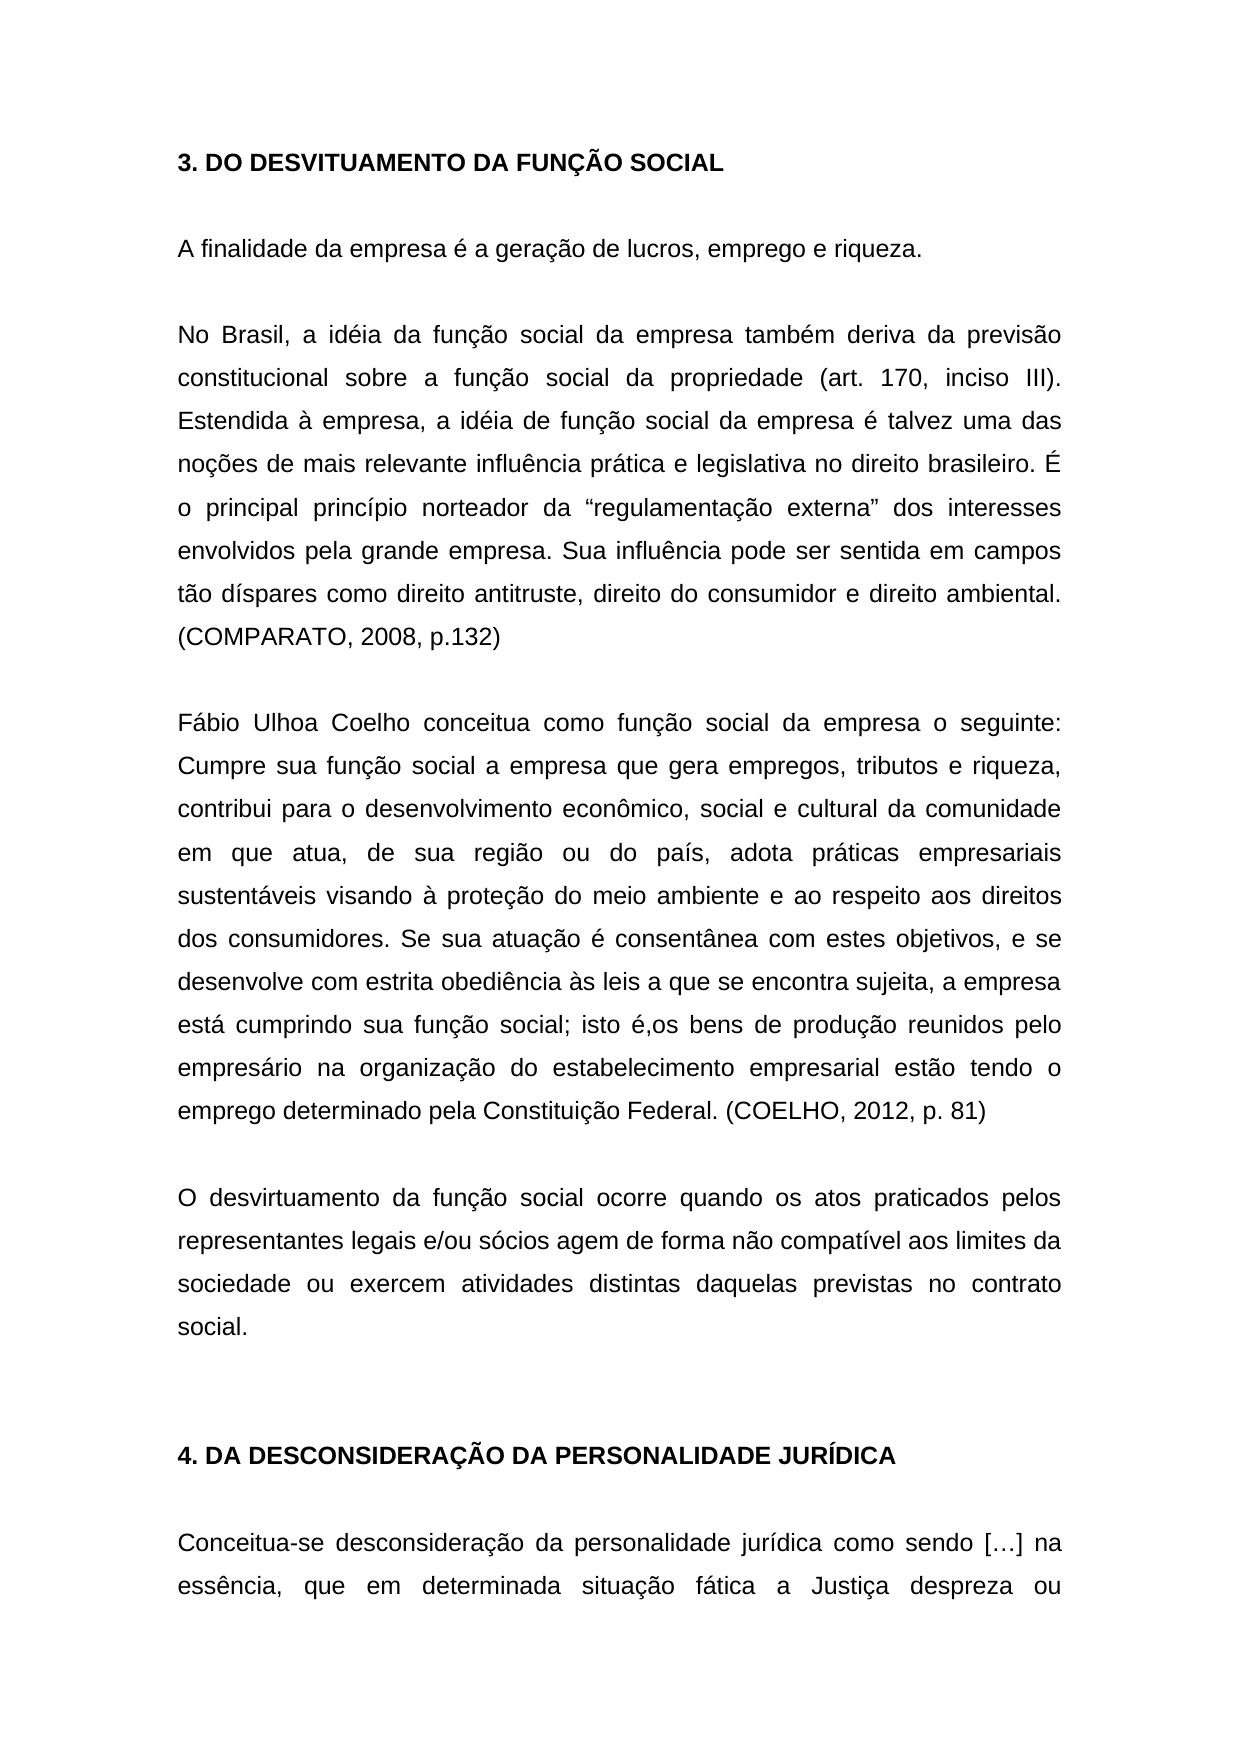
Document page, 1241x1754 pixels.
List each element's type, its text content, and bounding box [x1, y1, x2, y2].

text O desvirtuamento da função social ocorre quando os atos praticados pelos representantes legais e/ou sócios agem de forma não compatível aos limites da sociedade ou exercem atividades distintas daquelas previstas no contrato social. [177, 1183, 1063, 1341]
text 3. DO DESVITUAMENTO DA FUNÇÃO SOCIAL [177, 148, 1063, 176]
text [177, 1528, 1063, 1599]
text A finalidade da empresa é a geração de lucros, emprego e riqueza. [177, 234, 1063, 263]
text No Brasil, a idéia da função social da empresa também deriva da previsão constitucional sobre a função social da propriedade (art. 170, inciso III). Estendida à empresa, a idéia de função social da empresa é talvez uma das noções de mais relevante influência prática e legislativa no direito brasileiro. É o principal princípio norteador da “regulamentação externa” dos interesses envolvidos pela grande empresa. Sua influência pode ser sentida em campos tão díspares como direito antitruste, direito do consumidor e direito ambiental. (COMPARATO, 2008, p.132) [177, 320, 1063, 651]
text Fábio Ulhoa Coelho conceitua como função social da empresa o seguinte: Cumpre sua função social a empresa que gera empregos, tributos e riqueza, contribui para o desenvolvimento econômico, social e cultural da comunidade em que atua, de sua região ou do país, adota práticas empresariais sustentáveis visando à proteção do meio ambiente e ao respeito aos direitos dos consumidores. Se sua atuação é consentânea com estes objetivos, e se desenvolve com estrita obediência às leis a que se encontra sujeita, a empresa está cumprindo sua função social; isto é,os bens de produção reunidos pelo empresário na organização do estabelecimento empresarial estão tendo o emprego determinado pela Constituição Federal. (COELHO, 2012, p. 81) [177, 708, 1063, 1125]
text 4. DA DESCONSIDERAÇÃO DA PERSONALIDADE JURÍDICA [177, 1441, 1063, 1470]
